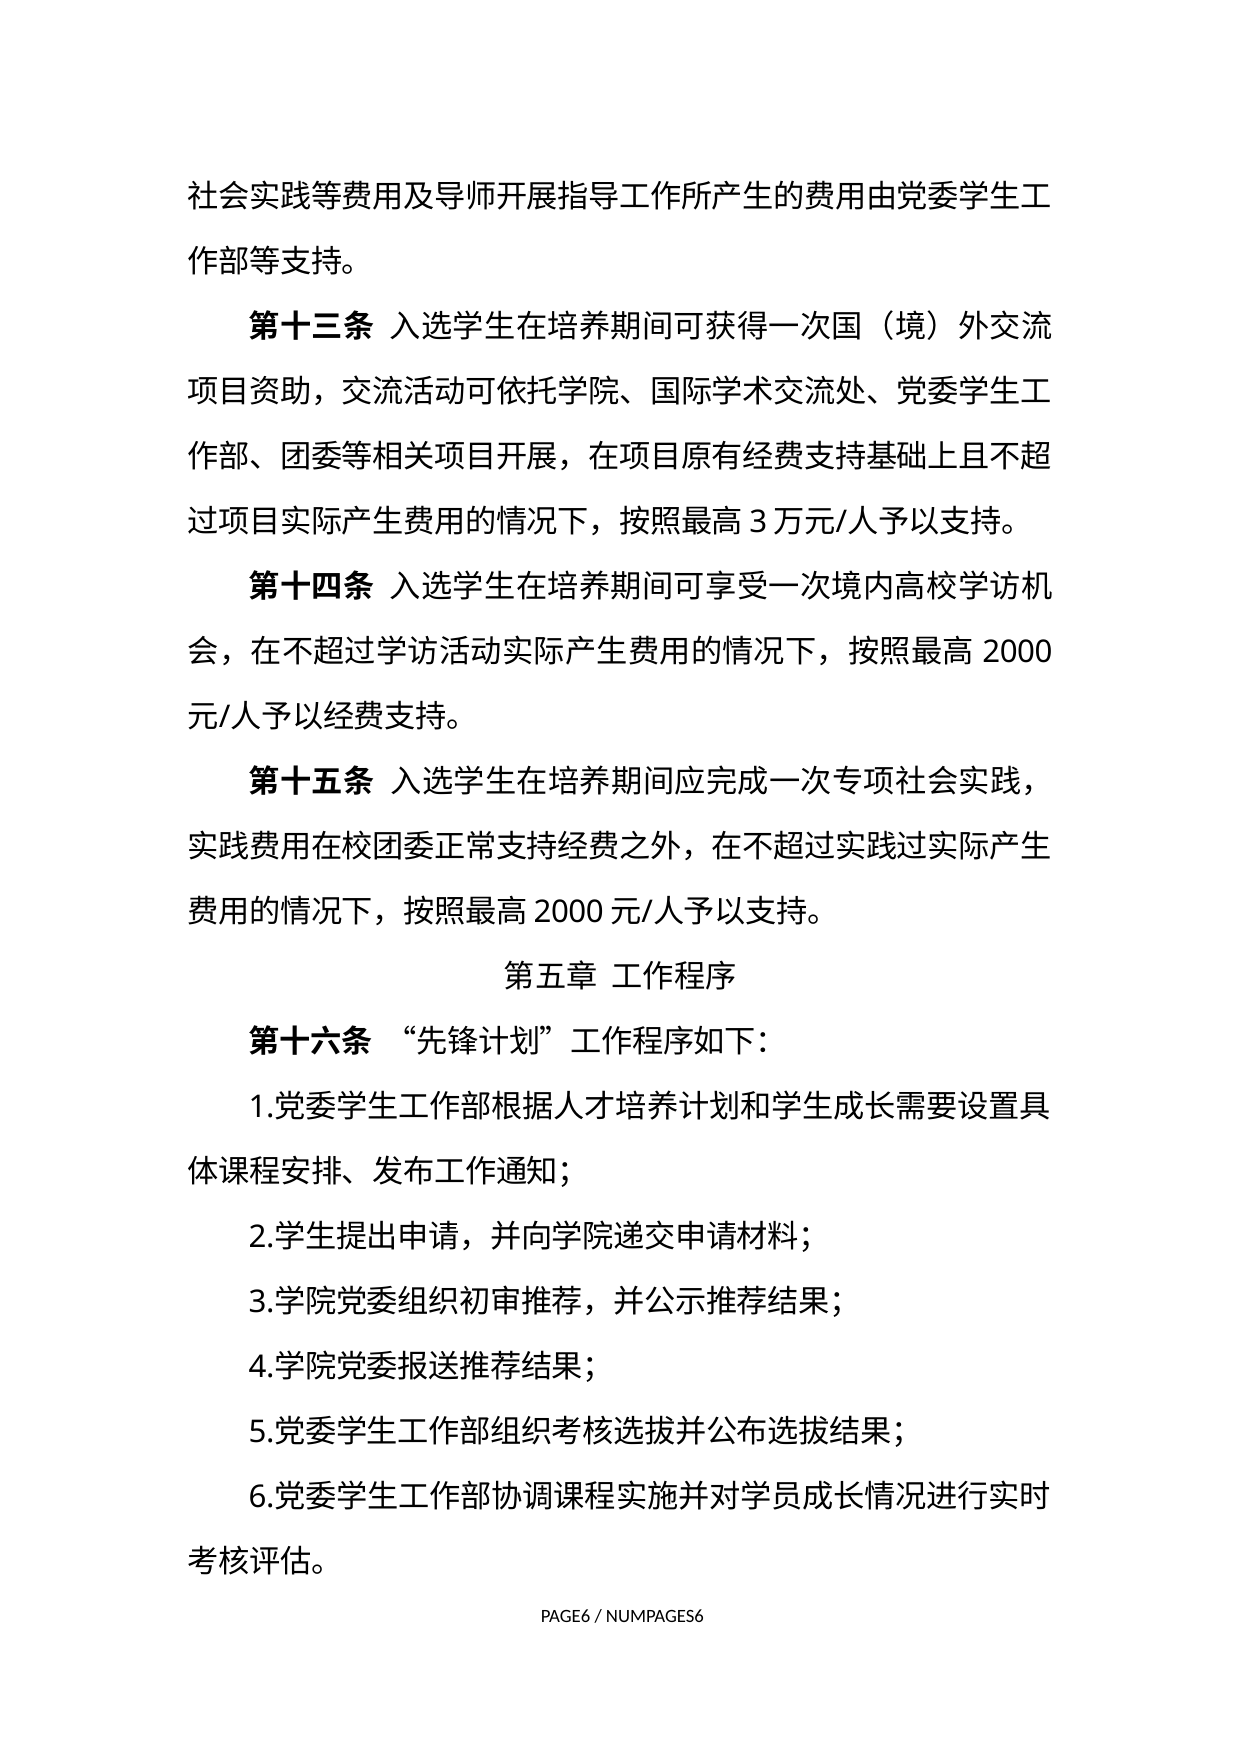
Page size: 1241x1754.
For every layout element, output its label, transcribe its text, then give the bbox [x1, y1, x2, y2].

text 4.学院党委报送推荐结果； [187, 1331, 1053, 1396]
text 1.党委学生工作部根据人才培养计划和学生成长需要设置具体课程安排、发布工作通知； [187, 1071, 1053, 1201]
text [187, 161, 1053, 291]
text 6.党委学生工作部协调课程实施并对学员成长情况进行实时考核评估。 [187, 1461, 1053, 1591]
text 第十五条 入选学生在培养期间应完成一次专项社会实践，实践费用在校团委正常支持经费之外，在不超过实践过实际产生费用的情况下，按照最高2000元/人予以支持。 [187, 746, 1053, 941]
text 2.学生提出申请，并向学院递交申请材料； [187, 1201, 1053, 1266]
subtitle 第五章 工作程序 [187, 941, 1053, 1006]
text 3.学院党委组织初审推荐，并公示推荐结果； [187, 1266, 1053, 1331]
text 第十六条 “先锋计划”工作程序如下： [187, 1006, 1053, 1071]
text 5.党委学生工作部组织考核选拔并公布选拔结果； [187, 1396, 1053, 1461]
text 第十四条 入选学生在培养期间可享受一次境内高校学访机会，在不超过学访活动实际产生费用的情况下，按照最高2000元/人予以经费支持。 [187, 551, 1053, 746]
text 第十三条 入选学生在培养期间可获得一次国（境）外交流项目资助，交流活动可依托学院、国际学术交流处、党委学生工作部、团委等相关项目开展，在项目原有经费支持基础上且不超过项目实际产生费用的情况下，按照最高3万元/人予以支持。 [187, 291, 1053, 551]
